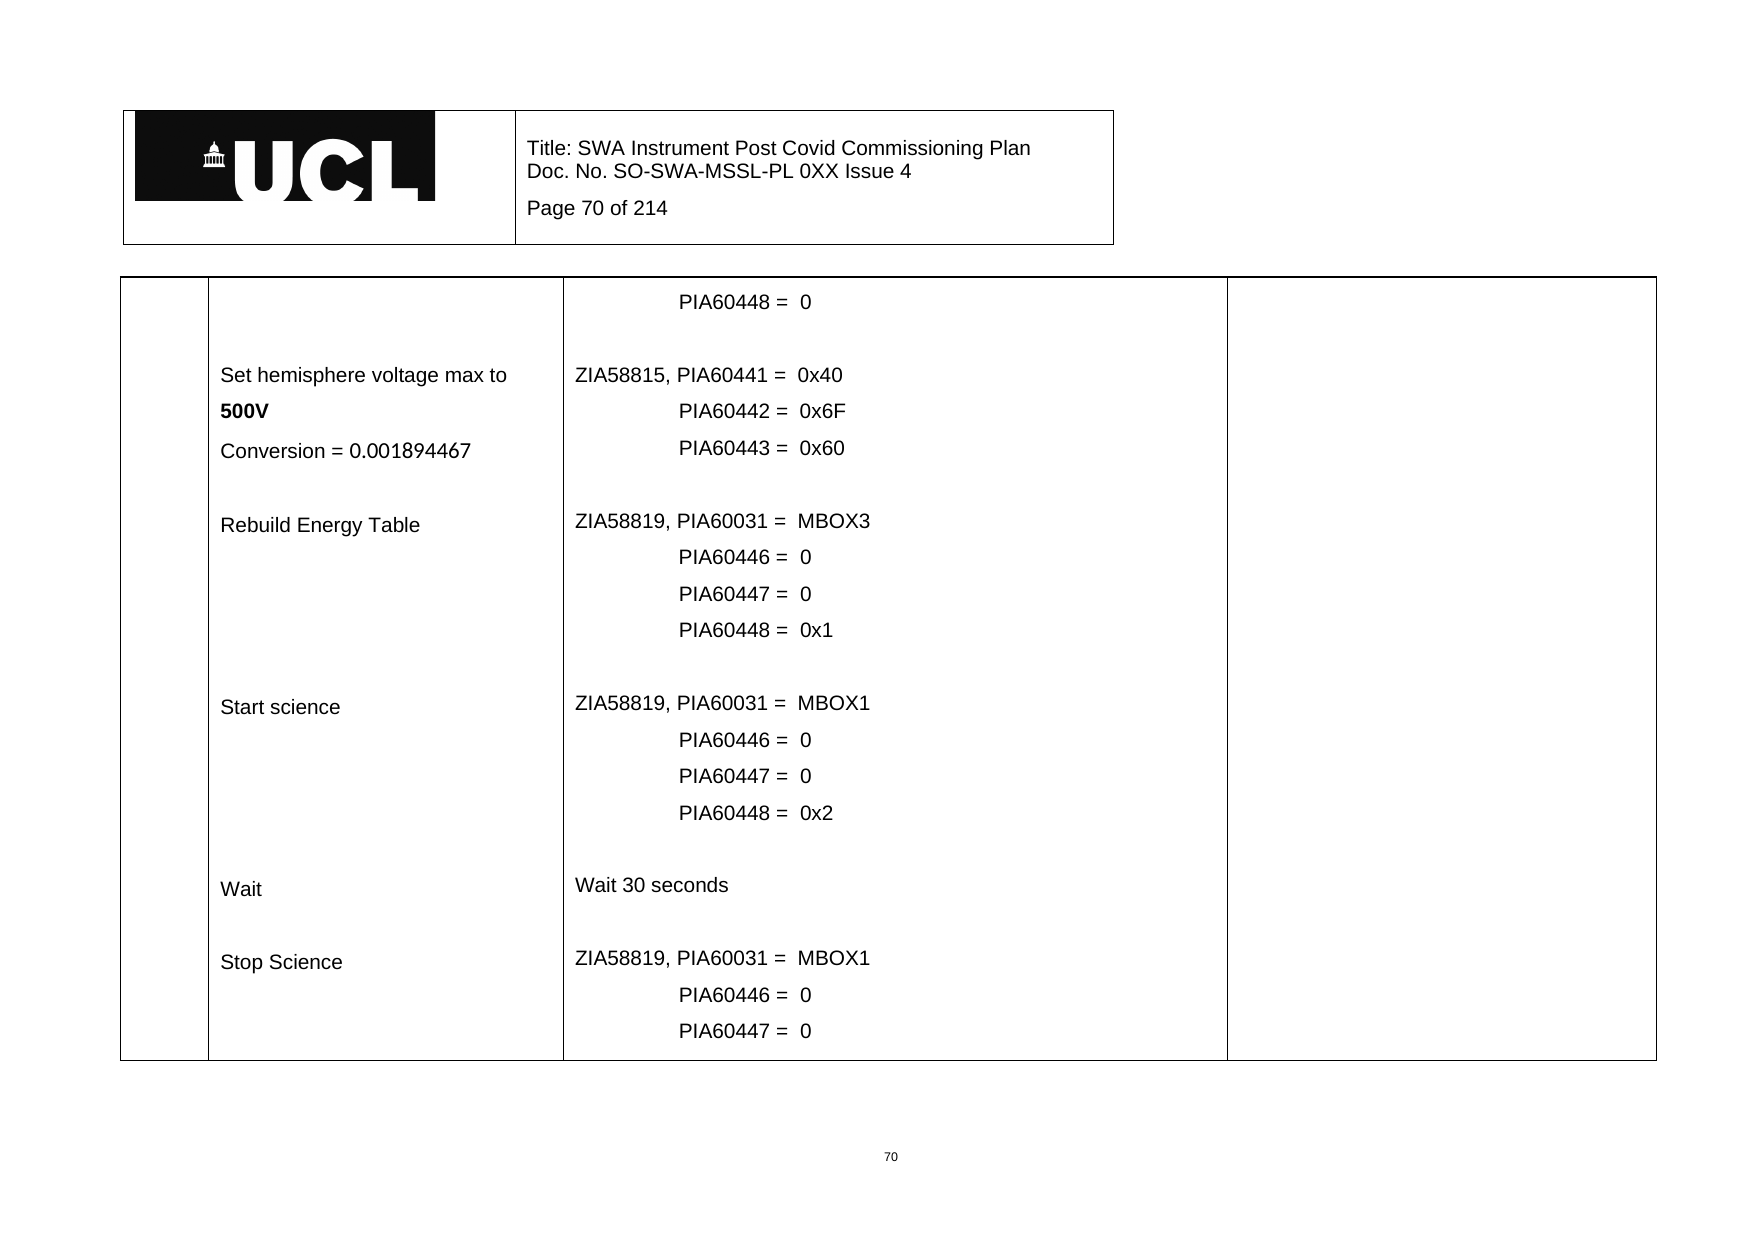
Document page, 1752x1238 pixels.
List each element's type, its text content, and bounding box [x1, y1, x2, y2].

picture [135, 111, 436, 201]
table_header [1228, 278, 1656, 1059]
table_header [121, 278, 208, 1059]
